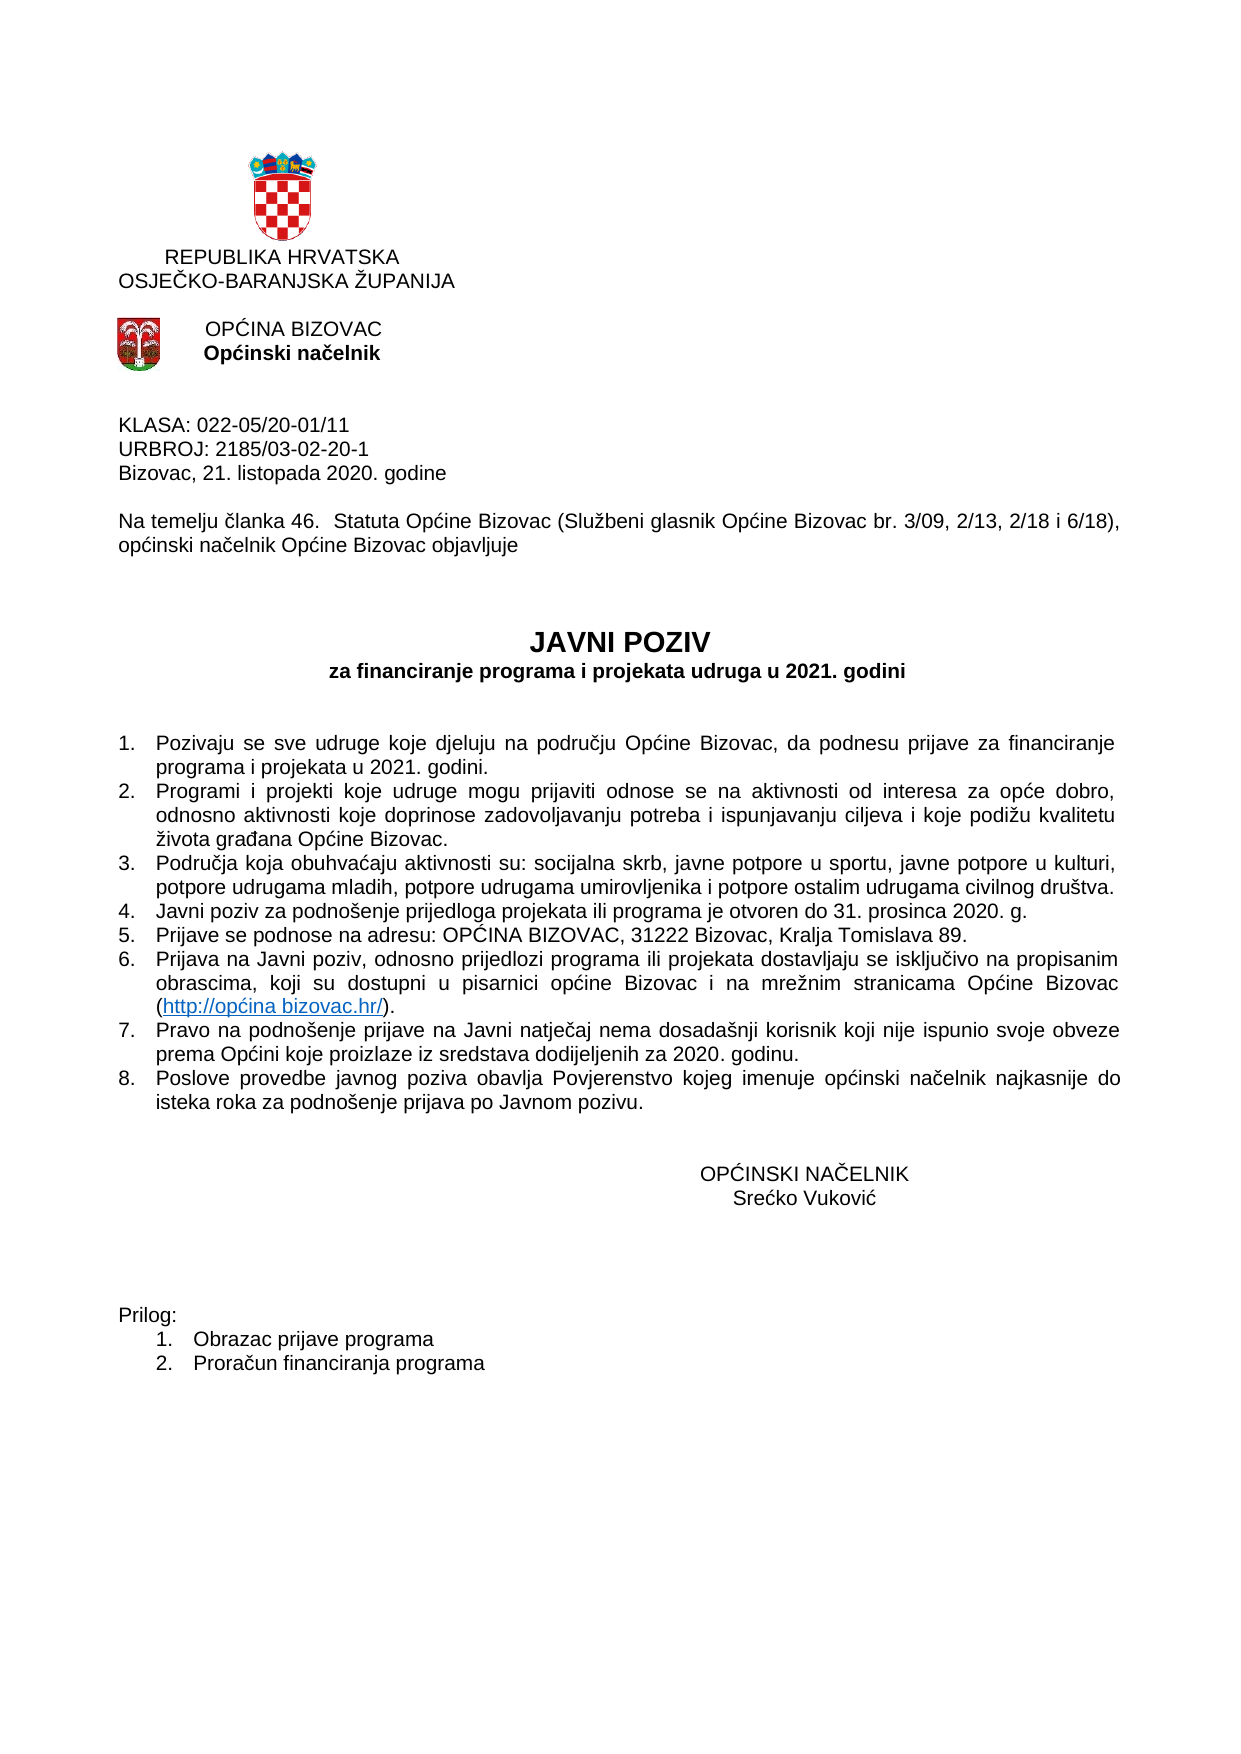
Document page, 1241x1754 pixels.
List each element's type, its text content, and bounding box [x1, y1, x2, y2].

list Prijava na Javni poziv, odnosno prijedlozi programa ili projekata dostavljaju se isključivo na propisanim obrascima, koji su dostupni u pisarnici općine Bizovac i na mrežnim stranicama Općine Bizovac (http://općina bizovac.hr/). [118, 946, 1120, 1018]
text OPĆINSKI NAČELNIK [487, 1162, 1122, 1186]
text URBROJ: 2185/03-02-20-1 [118, 437, 1122, 461]
text za financiranje programa i projekata udruga u 2021. godini [118, 659, 1117, 683]
list Programi i projekti koje udruge mogu prijaviti odnose se na aktivnosti od interesa za opće dobro, odnosno aktivnosti koje doprinose zadovoljavanju potreba i ispunjavanju ciljeva i koje podižu kvalitetu života građana Općine Bizovac. [118, 779, 1117, 851]
list Proračun financiranja programa [156, 1351, 1122, 1374]
picture [117, 317, 160, 371]
text Prilog: [118, 1303, 1122, 1327]
text JAVNI POZIV [118, 625, 1122, 659]
list Pravo na podnošenje prijave na Javni natječaj nema dosadašnji korisnik koji nije ispunio svoje obveze prema Općini koje proizlaze iz sredstava dodijeljenih za 2020. godinu. [118, 1018, 1122, 1066]
text Bizovac, 21. listopada 2020. godine [118, 461, 1122, 485]
list Poslove provedbe javnog poziva obavlja Povjerenstvo kojeg imenuje općinski načelnik najkasnije do isteka roka za podnošenje prijava po Javnom pozivu. [118, 1066, 1122, 1114]
text Općinski načelnik [160, 341, 1122, 365]
list Javni poziv za podnošenje prijedloga projekata ili programa je otvoren do 31. prosinca 2020. g. [118, 898, 1122, 922]
text OSJEČKO-BARANJSKA ŽUPANIJA [118, 269, 1122, 293]
picture [245, 147, 319, 246]
text Na temelju članka 46. Statuta Općine Bizovac (Službeni glasnik Općine Bizovac br. 3/09, 2/13, 2/18 i 6/18), općinski načelnik Općine Bizovac objavljuje [118, 509, 1122, 557]
list Pozivaju se sve udruge koje djeluju na području Općine Bizovac, da podnesu prijave za financiranje programa i projekata u 2021. godini. [118, 731, 1117, 779]
list Prijave se podnose na adresu: OPĆINA BIZOVAC, 31222 Bizovac, Kralja Tomislava 89. [118, 922, 1120, 946]
text Srećko Vuković [487, 1186, 1122, 1210]
text KLASA: 022-05/20-01/11 [118, 413, 1122, 437]
text OPĆINA BIZOVAC [160, 317, 1122, 341]
list Područja koja obuhvaćaju aktivnosti su: socijalna skrb, javne potpore u sportu, javne potpore u kulturi, potpore udrugama mladih, potpore udrugama umirovljenika i potpore ostalim udrugama civilnog društva. [118, 851, 1117, 898]
text REPUBLIKA HRVATSKA [118, 245, 1122, 269]
list Obrazac prijave programa [156, 1327, 1122, 1351]
